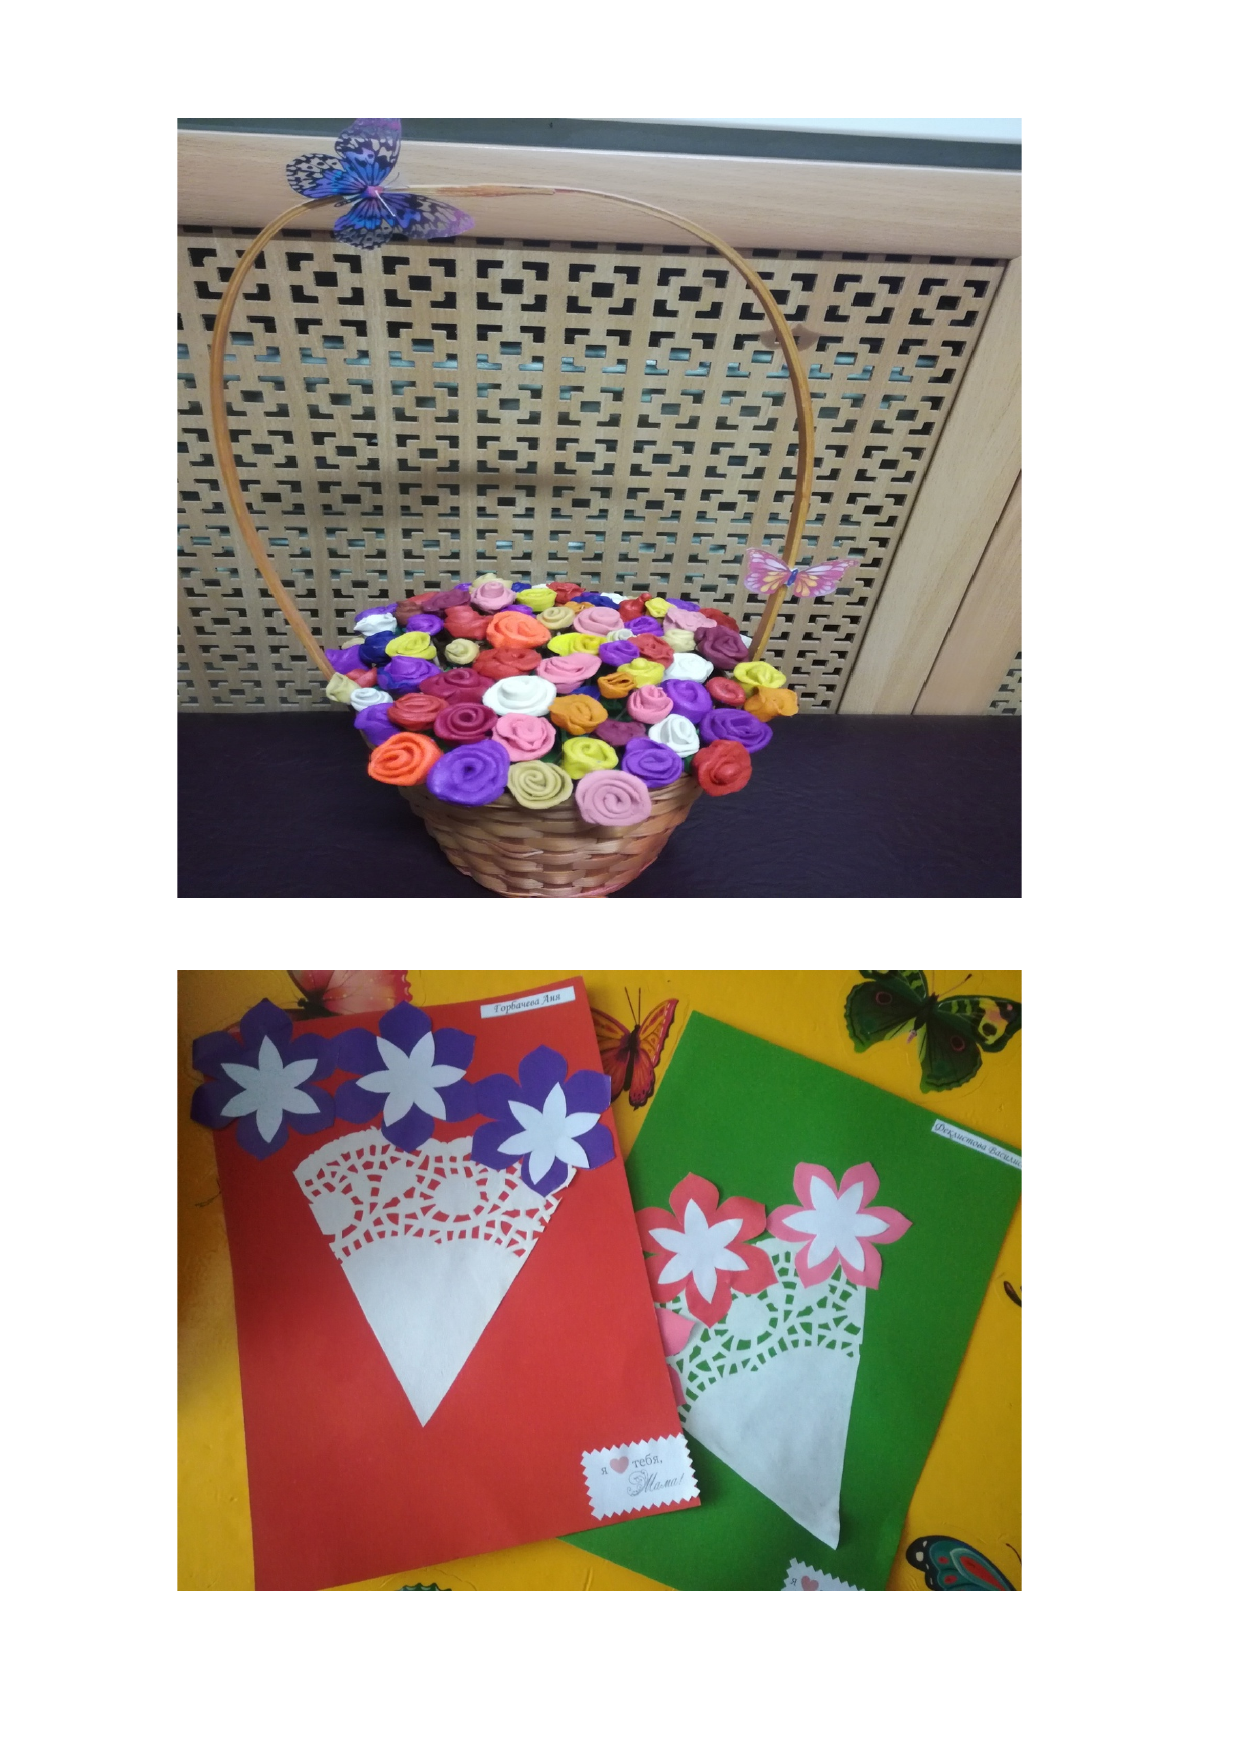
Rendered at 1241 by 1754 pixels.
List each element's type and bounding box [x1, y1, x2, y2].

picture [177, 970, 1022, 1591]
picture [177, 118, 1022, 898]
